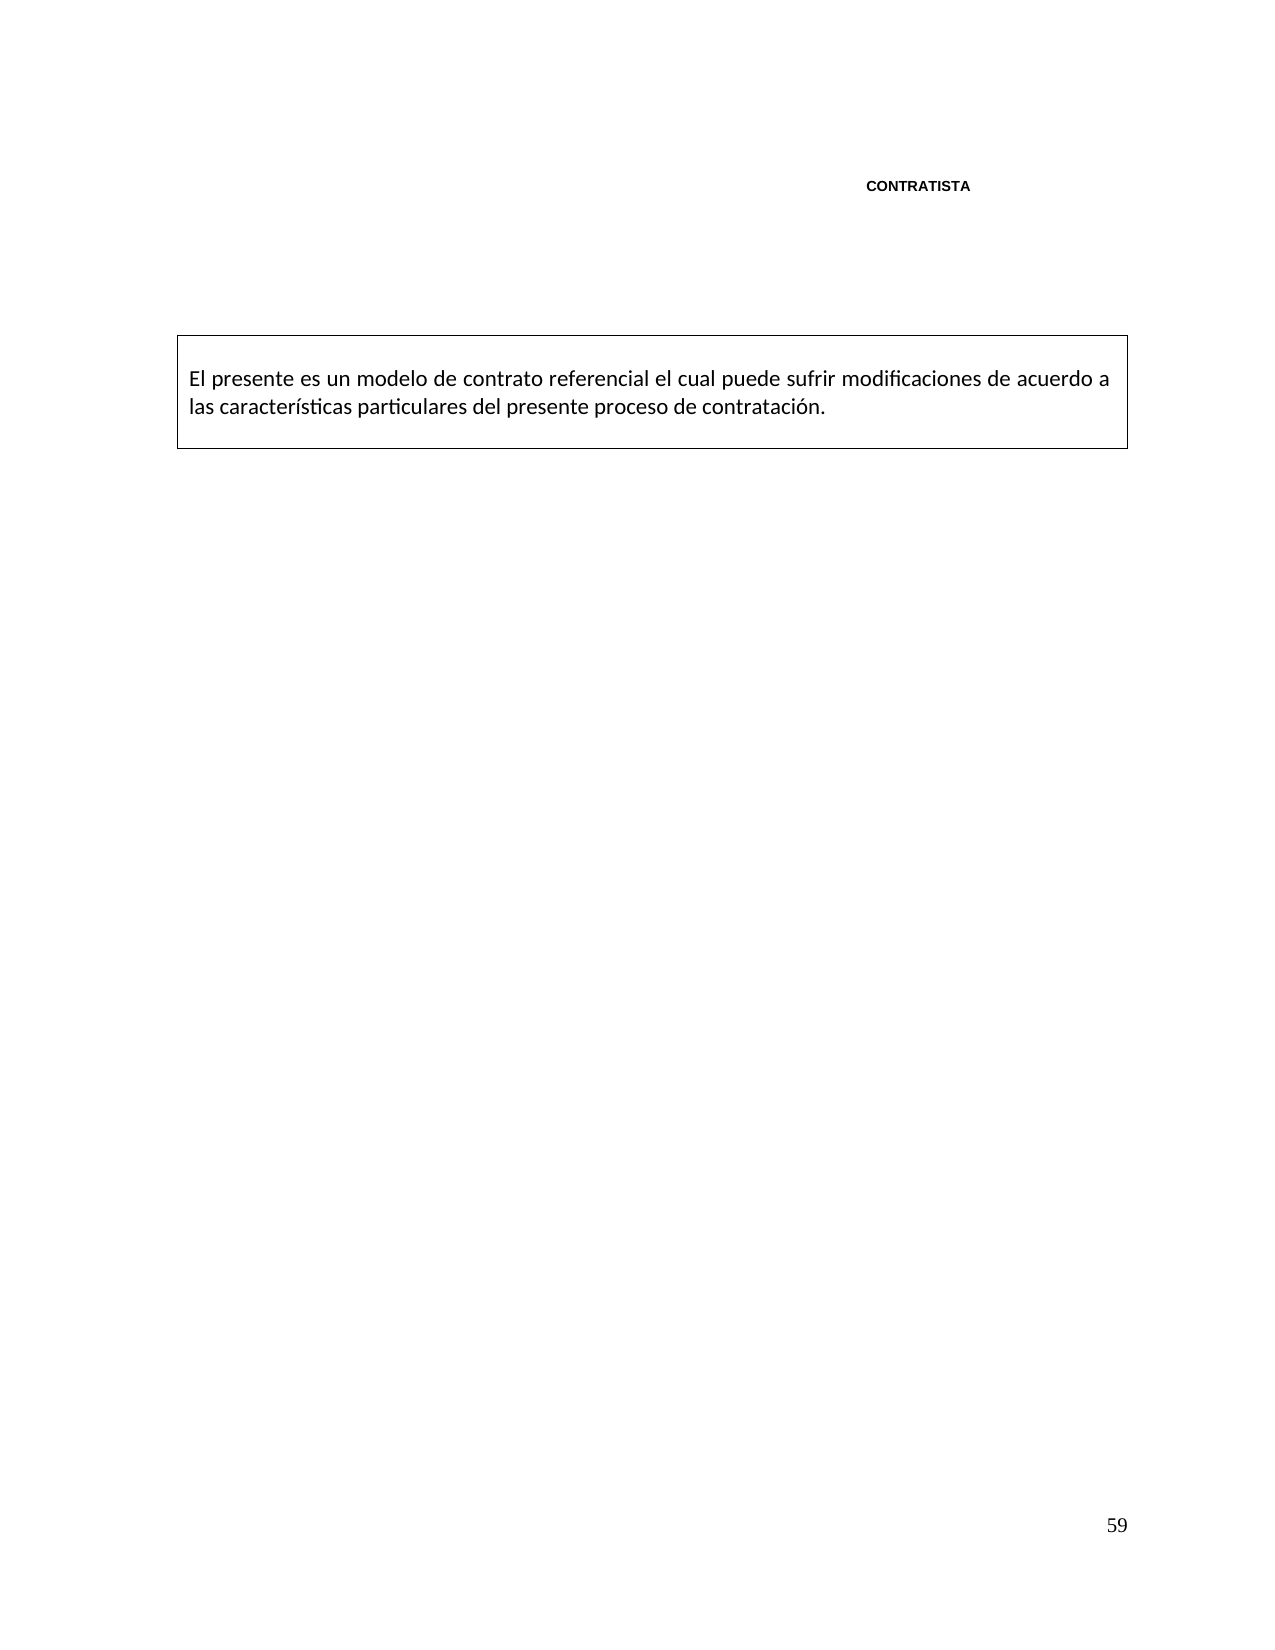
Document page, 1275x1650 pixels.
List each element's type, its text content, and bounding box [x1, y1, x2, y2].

table_header El presente es un modelo de contrato referencial el cual puede sufrir modificaciones de acuerdo a las características particulares del presente proceso de contratación. [178, 336, 1127, 448]
text DKDKDKDKD CONTRATISTA [767, 177, 1127, 194]
